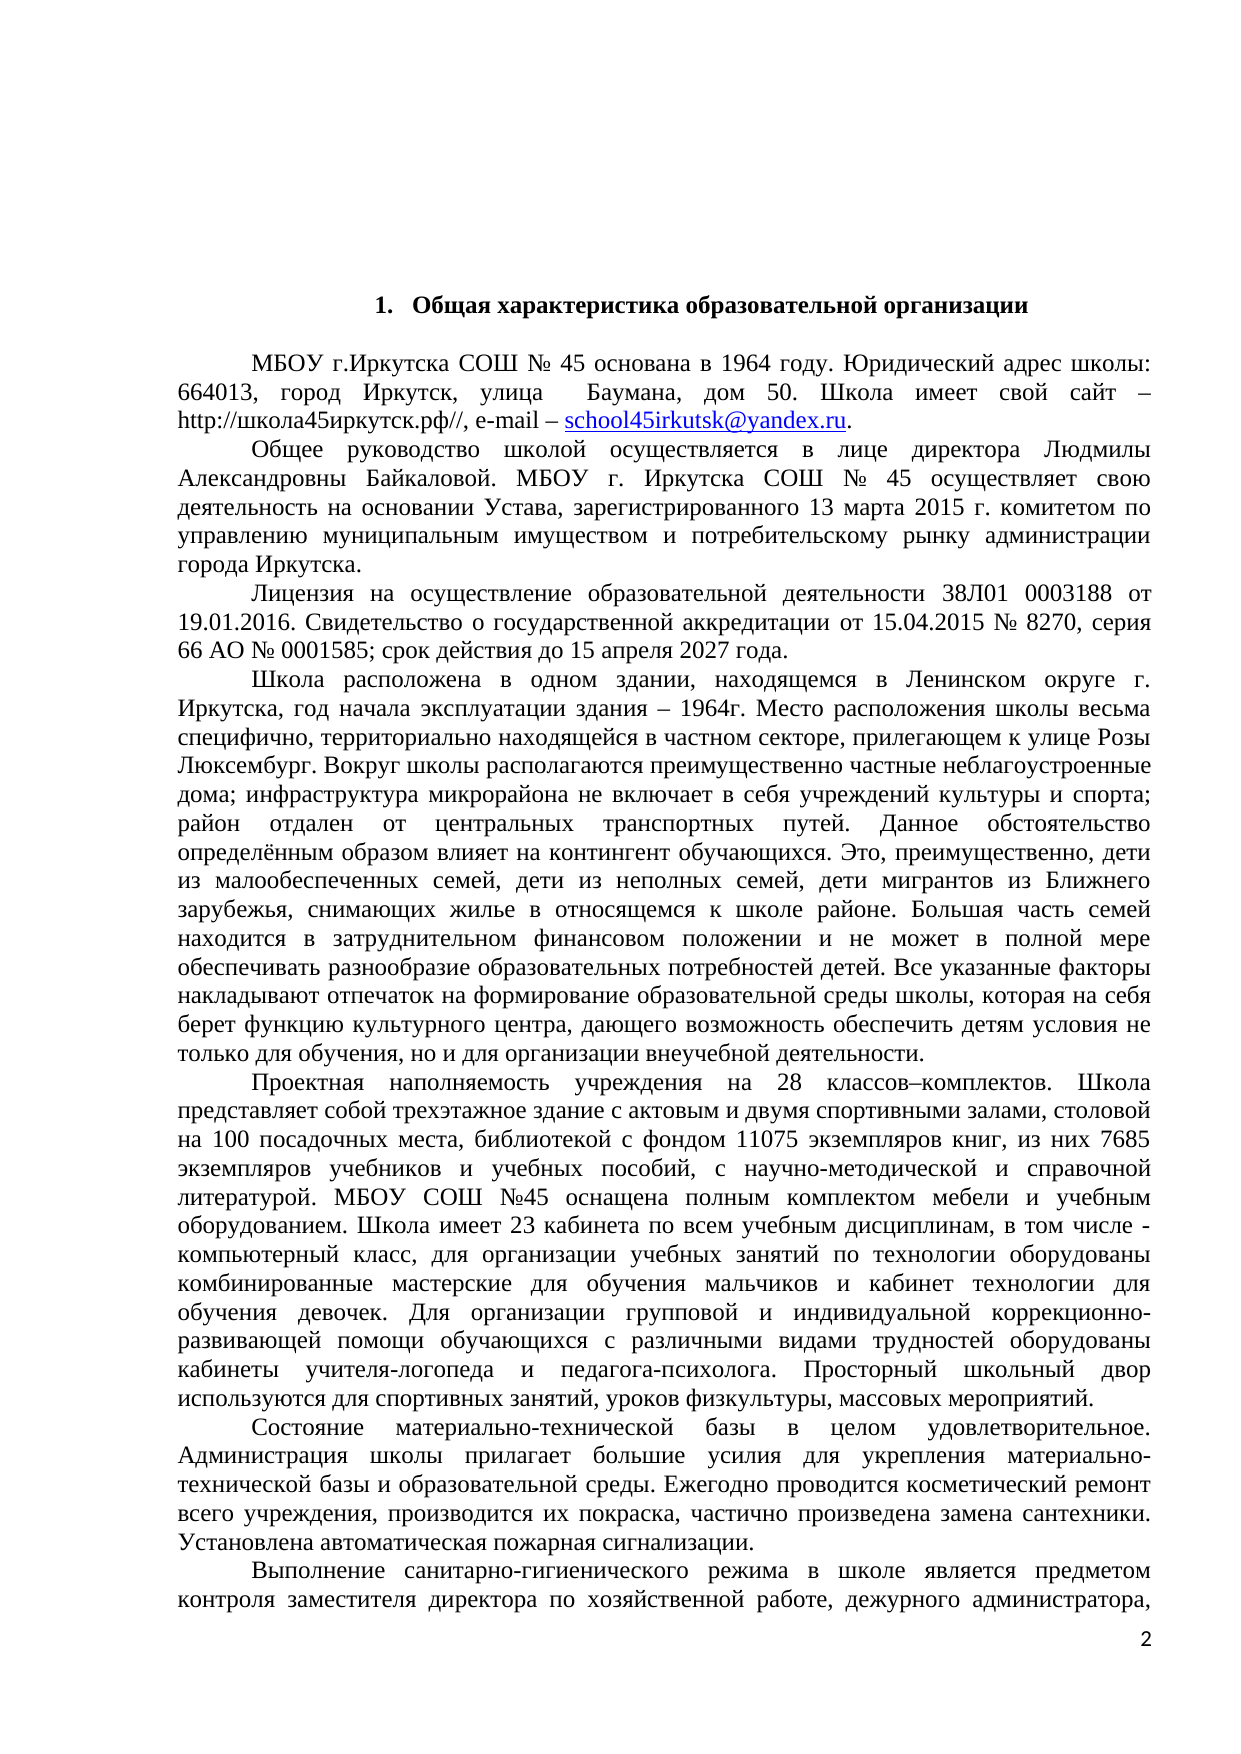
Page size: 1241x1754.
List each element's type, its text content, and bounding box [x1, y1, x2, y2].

text Школа расположена в одном здании, находящемся в Ленинском округе г. Иркутска, год начала эксплуатации здания – 1964г. Место расположения школы весьма специфично, территориально находящейся в частном секторе, прилегающем к улице Розы Люксембург. Вокруг школы располагаются преимущественно частные неблагоустроенные дома; инфраструктура микрорайона не включает в себя учреждений культуры и спорта; район отдален от центральных транспортных путей. Данное обстоятельство определённым образом влияет на контингент обучающихся. Это, преимущественно, дети из малообеспеченных семей, дети из неполных семей, дети мигрантов из Ближнего зарубежья, снимающих жилье в относящемся к школе районе. Большая часть семей находится в затруднительном финансовом положении и не может в полной мере обеспечивать разнообразие образовательных потребностей детей. Все указанные факторы накладывают отпечаток на формирование образовательной среды школы, которая на себя берет функцию культурного центра, дающего возможность обеспечить детям условия не только для обучения, но и для организации внеучебной деятельности. [177, 664, 1152, 1067]
list Общая характеристика образовательной организации [251, 291, 1152, 319]
text Состояние материально-технической базы в целом удовлетворительное. Администрация школы прилагает большие усилия для укрепления материально-технической базы и образовательной среды. Ежегодно проводится косметический ремонт всего учреждения, производится их покраска, частично произведена замена сантехники. Установлена автоматическая пожарная сигнализации. [177, 1412, 1152, 1556]
text МБОУ г.Иркутска СОШ № 45 основана в 1964 году. Юридический адрес школы: 664013, город Иркутск, улица Баумана, дом 50. Школа имеет свой сайт – http://школа45иркутск.рф//, e-mail – school45irkutsk@yandex.ru. [177, 348, 1152, 434]
text Общее руководство школой осуществляется в лице директора Людмилы Александровны Байкаловой. МБОУ г. Иркутска СОШ № 45 осуществляет свою деятельность на основании Устава, зарегистрированного 13 марта 2015 г. комитетом по управлению муниципальным имуществом и потребительскому рынку администрации города Иркутска. [177, 434, 1152, 578]
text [177, 1556, 1152, 1613]
text Проектная наполняемость учреждения на 28 классов–комплектов. Школа представляет собой трехэтажное здание с актовым и двумя спортивными залами, столовой на 100 посадочных места, библиотекой с фондом 11075 экземпляров книг, из них 7685 экземпляров учебников и учебных пособий, с научно-методической и справочной литературой. МБОУ СОШ №45 оснащена полным комплектом мебели и учебным оборудованием. Школа имеет 23 кабинета по всем учебным дисциплинам, в том числе - компьютерный класс, для организации учебных занятий по технологии оборудованы комбинированные мастерские для обучения мальчиков и кабинет технологии для обучения девочек. Для организации групповой и индивидуальной коррекционно-развивающей помощи обучающихся с различными видами трудностей оборудованы кабинеты учителя-логопеда и педагога-психолога. Просторный школьный двор используются для спортивных занятий, уроков физкультуры, массовых мероприятий. [177, 1067, 1152, 1412]
text Лицензия на осуществление образовательной деятельности 38Л01 0003188 от 19.01.2016. Свидетельство о государственной аккредитации от 15.04.2015 № 8270, серия 66 АО № 0001585; срок действия до 15 апреля 2027 года. [177, 578, 1152, 664]
